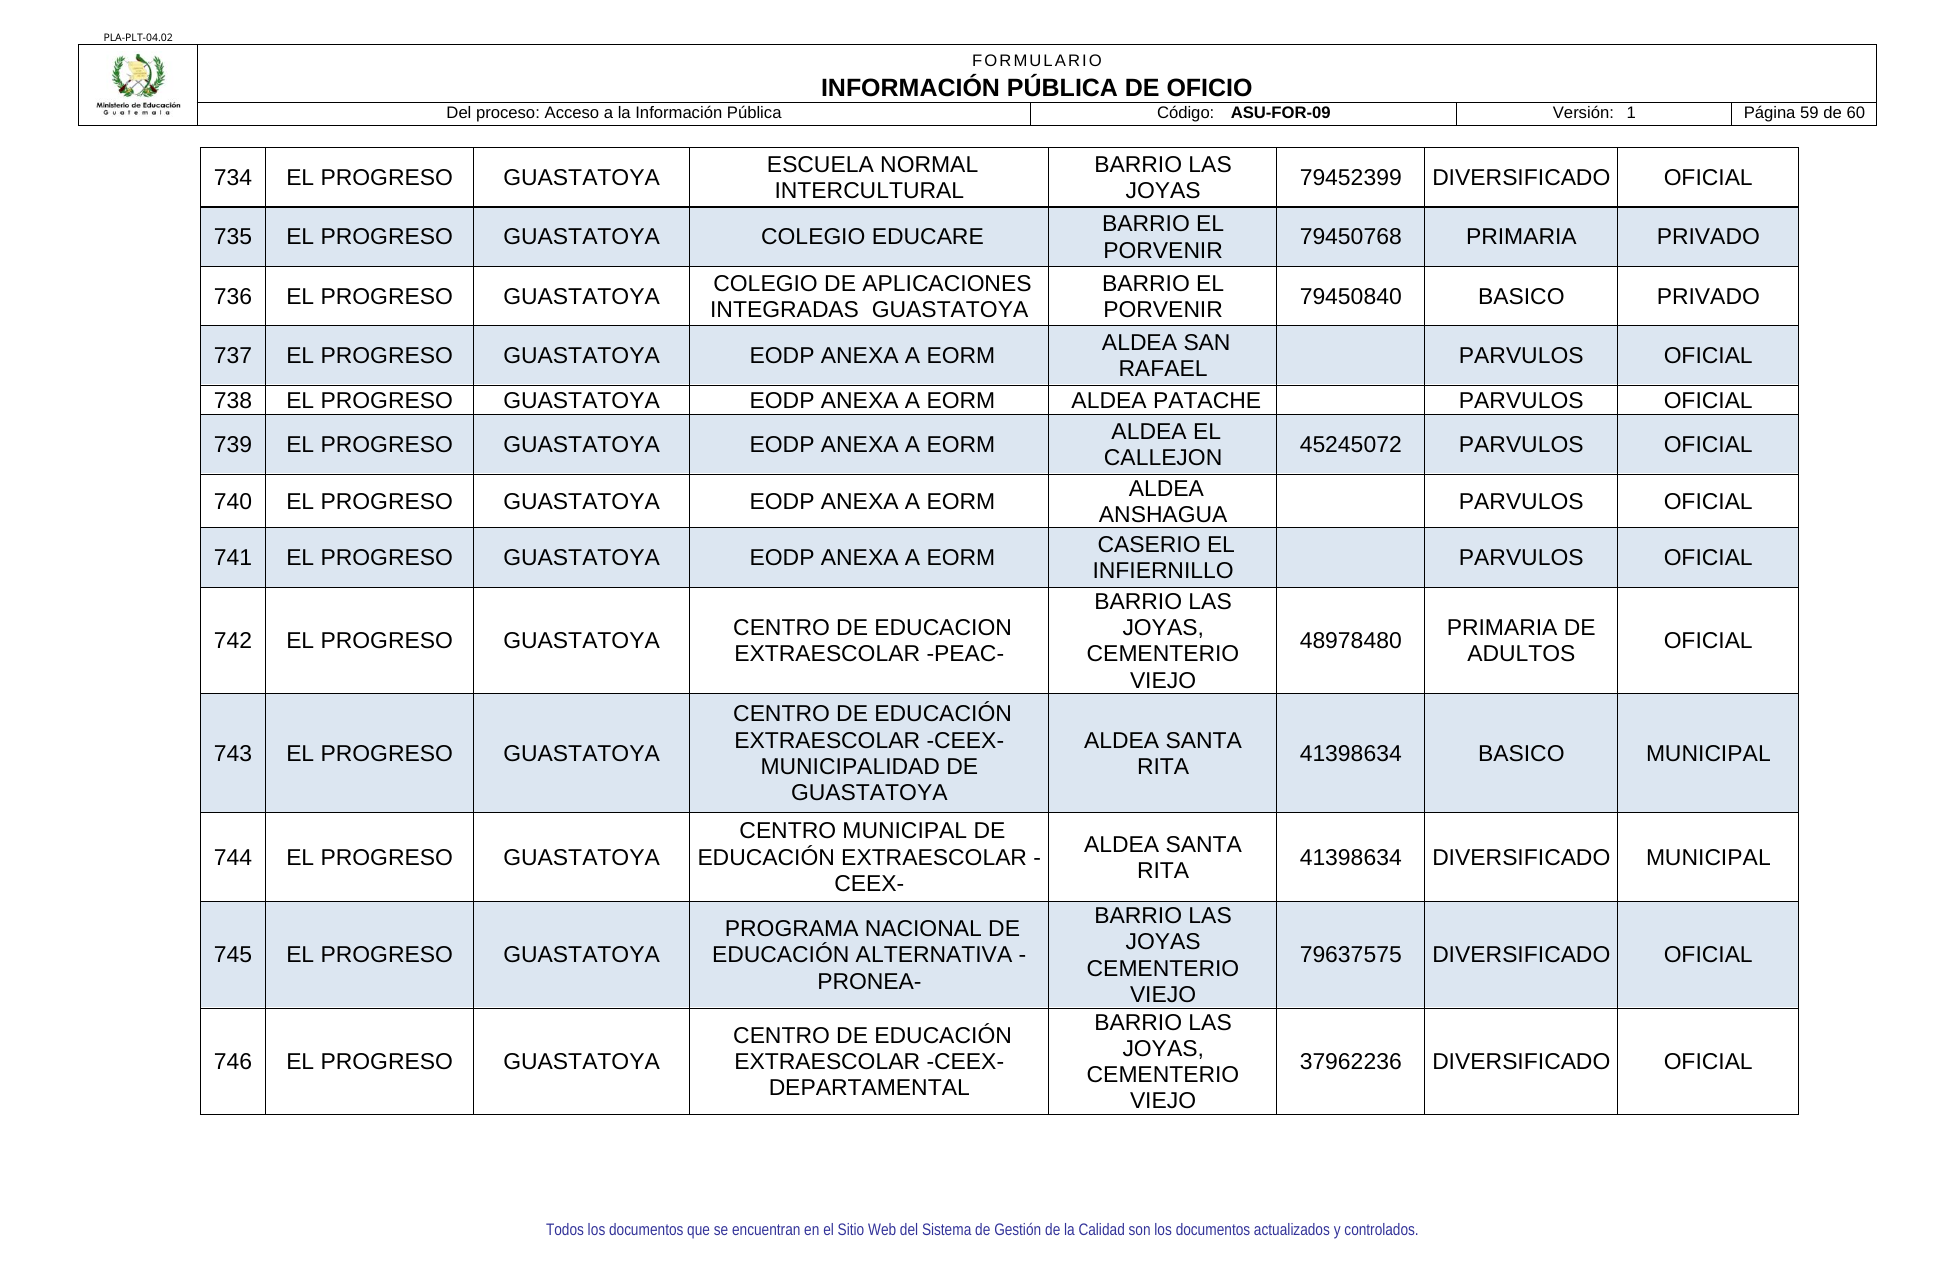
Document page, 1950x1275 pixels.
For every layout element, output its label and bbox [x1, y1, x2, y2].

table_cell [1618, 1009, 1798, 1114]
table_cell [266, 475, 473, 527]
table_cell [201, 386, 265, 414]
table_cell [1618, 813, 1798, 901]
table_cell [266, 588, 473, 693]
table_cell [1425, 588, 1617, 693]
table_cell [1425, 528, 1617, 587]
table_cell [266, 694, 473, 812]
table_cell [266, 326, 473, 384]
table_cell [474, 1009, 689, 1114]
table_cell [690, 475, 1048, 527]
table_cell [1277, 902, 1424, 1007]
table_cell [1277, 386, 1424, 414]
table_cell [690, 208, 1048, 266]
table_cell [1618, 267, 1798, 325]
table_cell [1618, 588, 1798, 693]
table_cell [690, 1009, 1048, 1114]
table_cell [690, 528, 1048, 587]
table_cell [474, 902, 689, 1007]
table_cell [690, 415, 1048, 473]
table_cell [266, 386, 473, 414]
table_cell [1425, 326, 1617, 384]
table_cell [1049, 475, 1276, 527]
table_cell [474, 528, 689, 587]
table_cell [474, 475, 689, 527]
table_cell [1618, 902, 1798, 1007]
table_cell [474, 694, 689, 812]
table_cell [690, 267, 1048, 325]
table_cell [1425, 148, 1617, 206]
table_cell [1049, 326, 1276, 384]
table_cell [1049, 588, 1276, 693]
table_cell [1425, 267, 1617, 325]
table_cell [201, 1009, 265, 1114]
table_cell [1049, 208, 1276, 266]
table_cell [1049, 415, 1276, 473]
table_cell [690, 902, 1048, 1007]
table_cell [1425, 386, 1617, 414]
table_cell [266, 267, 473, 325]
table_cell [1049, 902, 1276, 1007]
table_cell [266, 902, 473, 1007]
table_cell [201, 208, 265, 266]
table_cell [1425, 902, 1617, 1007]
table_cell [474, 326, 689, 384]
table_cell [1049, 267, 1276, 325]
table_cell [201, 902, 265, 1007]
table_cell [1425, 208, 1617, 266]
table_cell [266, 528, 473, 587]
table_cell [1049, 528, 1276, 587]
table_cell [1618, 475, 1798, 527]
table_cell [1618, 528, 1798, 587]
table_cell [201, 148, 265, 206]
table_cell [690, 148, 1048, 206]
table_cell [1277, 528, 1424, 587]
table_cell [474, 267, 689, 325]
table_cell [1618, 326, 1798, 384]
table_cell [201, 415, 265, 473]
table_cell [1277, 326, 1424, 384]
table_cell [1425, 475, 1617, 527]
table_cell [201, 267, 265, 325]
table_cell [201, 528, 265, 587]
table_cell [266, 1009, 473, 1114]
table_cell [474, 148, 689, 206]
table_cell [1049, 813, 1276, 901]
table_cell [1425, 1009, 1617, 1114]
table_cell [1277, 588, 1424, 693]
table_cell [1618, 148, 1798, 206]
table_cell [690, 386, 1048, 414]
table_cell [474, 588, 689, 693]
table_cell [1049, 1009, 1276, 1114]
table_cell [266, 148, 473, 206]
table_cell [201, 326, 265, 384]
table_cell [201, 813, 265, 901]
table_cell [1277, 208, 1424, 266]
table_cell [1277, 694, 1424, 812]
picture [95, 51, 181, 117]
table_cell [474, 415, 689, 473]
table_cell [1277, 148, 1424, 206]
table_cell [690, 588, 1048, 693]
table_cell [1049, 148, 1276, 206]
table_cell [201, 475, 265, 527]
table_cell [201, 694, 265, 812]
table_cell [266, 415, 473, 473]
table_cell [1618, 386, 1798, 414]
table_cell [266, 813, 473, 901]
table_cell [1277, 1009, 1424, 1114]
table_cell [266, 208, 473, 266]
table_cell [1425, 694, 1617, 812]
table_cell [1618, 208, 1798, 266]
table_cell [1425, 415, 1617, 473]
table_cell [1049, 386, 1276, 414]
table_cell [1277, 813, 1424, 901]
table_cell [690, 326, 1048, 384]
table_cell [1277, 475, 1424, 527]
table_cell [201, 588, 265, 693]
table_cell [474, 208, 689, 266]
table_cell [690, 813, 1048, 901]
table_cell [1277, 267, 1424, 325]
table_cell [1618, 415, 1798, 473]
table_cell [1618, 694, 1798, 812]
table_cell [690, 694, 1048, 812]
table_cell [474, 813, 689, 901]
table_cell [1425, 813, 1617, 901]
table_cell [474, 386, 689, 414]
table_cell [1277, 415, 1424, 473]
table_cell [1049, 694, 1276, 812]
